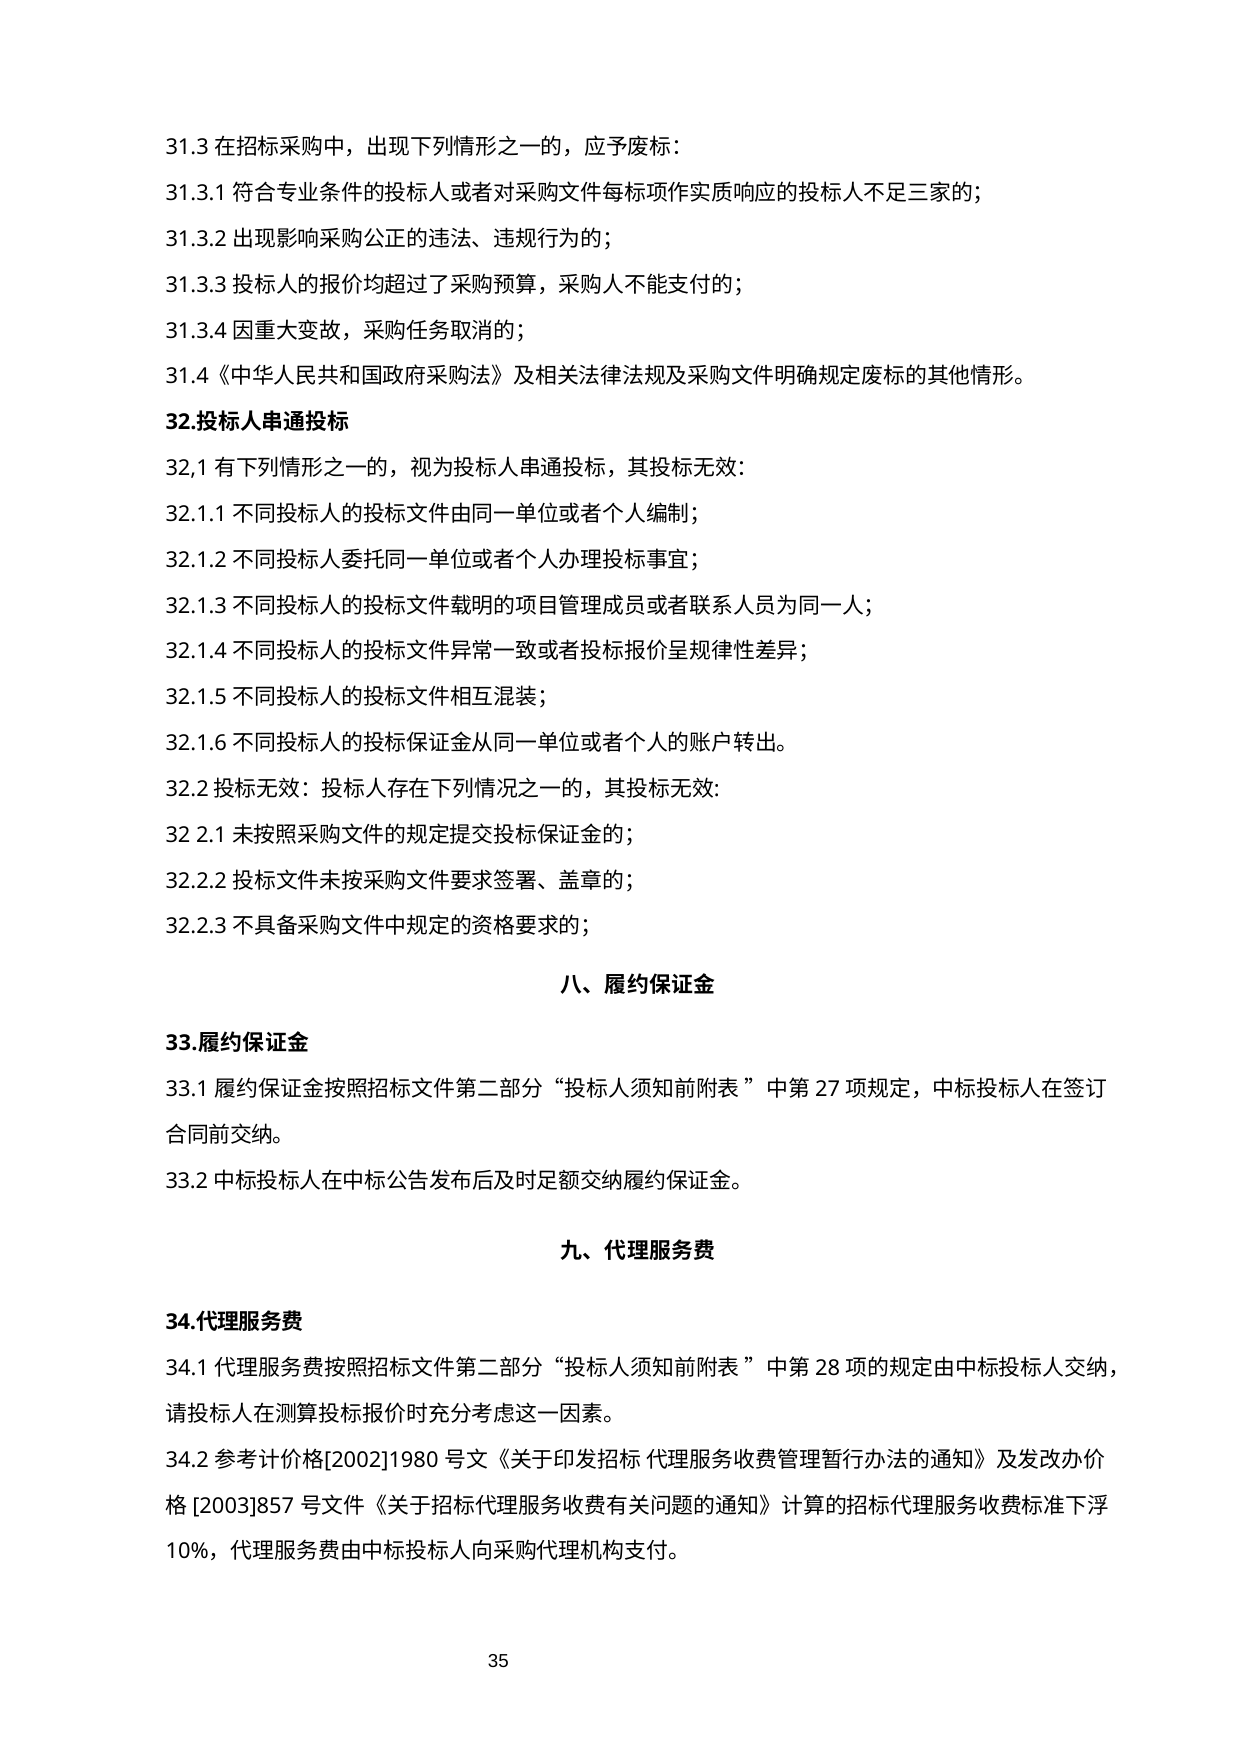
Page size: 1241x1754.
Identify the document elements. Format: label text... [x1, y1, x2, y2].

text 33.2 中标投标人在中标公告发布后及时足额交纳履约保证金。 [165, 1151, 1110, 1197]
text 34.2 参考计价格[2002]1980 号文《关于印发招标 代理服务收费管理暂行办法的通知》及发改办价格 [2003]857 号文件《关于招标代理服务收费有关问题的通知》计算的招标代理服务收费标准下浮 10%，代理服务费由中标投标人向采购代理机构支付。 [165, 1431, 1110, 1568]
text 32 2.1 未按照采购文件的规定提交投标保证金的； [165, 806, 1110, 851]
text 31.4《中华人民共和国政府采购法》及相关法律法规及采购文件明确规定废标的其他情形。 [165, 347, 1110, 393]
text 32,1 有下列情形之一的，视为投标人串通投标，其投标无效： [165, 439, 1110, 485]
text 32.2投标无效：投标人存在下列情况之一的，其投标无效: [165, 760, 1110, 806]
text 31.3.3 投标人的报价均超过了采购预算，采购人不能支付的； [165, 256, 1110, 301]
text 九、代理服务费 [165, 1222, 1110, 1268]
text 32.1.1 不同投标人的投标文件由同一单位或者个人编制； [165, 485, 1110, 531]
text 32.1.5 不同投标人的投标文件相互混装； [165, 668, 1110, 714]
text 33.1 履约保证金按照招标文件第二部分“投标人须知前附表 ”中第 27 项规定，中标投标人在签订合同前交纳。 [165, 1060, 1110, 1151]
text 31.3.4 因重大变故，采购任务取消的； [165, 301, 1110, 347]
text 33.履约保证金 [165, 1014, 1110, 1060]
text 32.1.2 不同投标人委托同一单位或者个人办理投标事宜； [165, 531, 1110, 576]
text 32.1.4 不同投标人的投标文件异常一致或者投标报价呈规律性差异； [165, 622, 1110, 668]
text 32.2.3 不具备采购文件中规定的资格要求的； [165, 897, 1110, 943]
text 31.3.2 出现影响采购公正的违法、违规行为的； [165, 210, 1110, 256]
text 32.1.6 不同投标人的投标保证金从同一单位或者个人的账户转出。 [165, 714, 1110, 760]
text 八、履约保证金 [165, 956, 1110, 1001]
text 34.代理服务费 [165, 1293, 1110, 1339]
text 31.3.1 符合专业条件的投标人或者对采购文件每标项作实质响应的投标人不足三家的； [165, 164, 1110, 210]
text 32.2.2 投标文件未按采购文件要求签署、盖章的； [165, 851, 1110, 897]
text 31.3 在招标采购中，出现下列情形之一的，应予废标： [165, 118, 1110, 164]
text 32.1.3 不同投标人的投标文件载明的项目管理成员或者联系人员为同一人； [165, 576, 1110, 622]
text 34.1 代理服务费按照招标文件第二部分“投标人须知前附表 ”中第 28 项的规定由中标投标人交纳，请投标人在测算投标报价时充分考虑这一因素。 [165, 1339, 1110, 1431]
text 32.投标人串通投标 [165, 393, 1110, 439]
